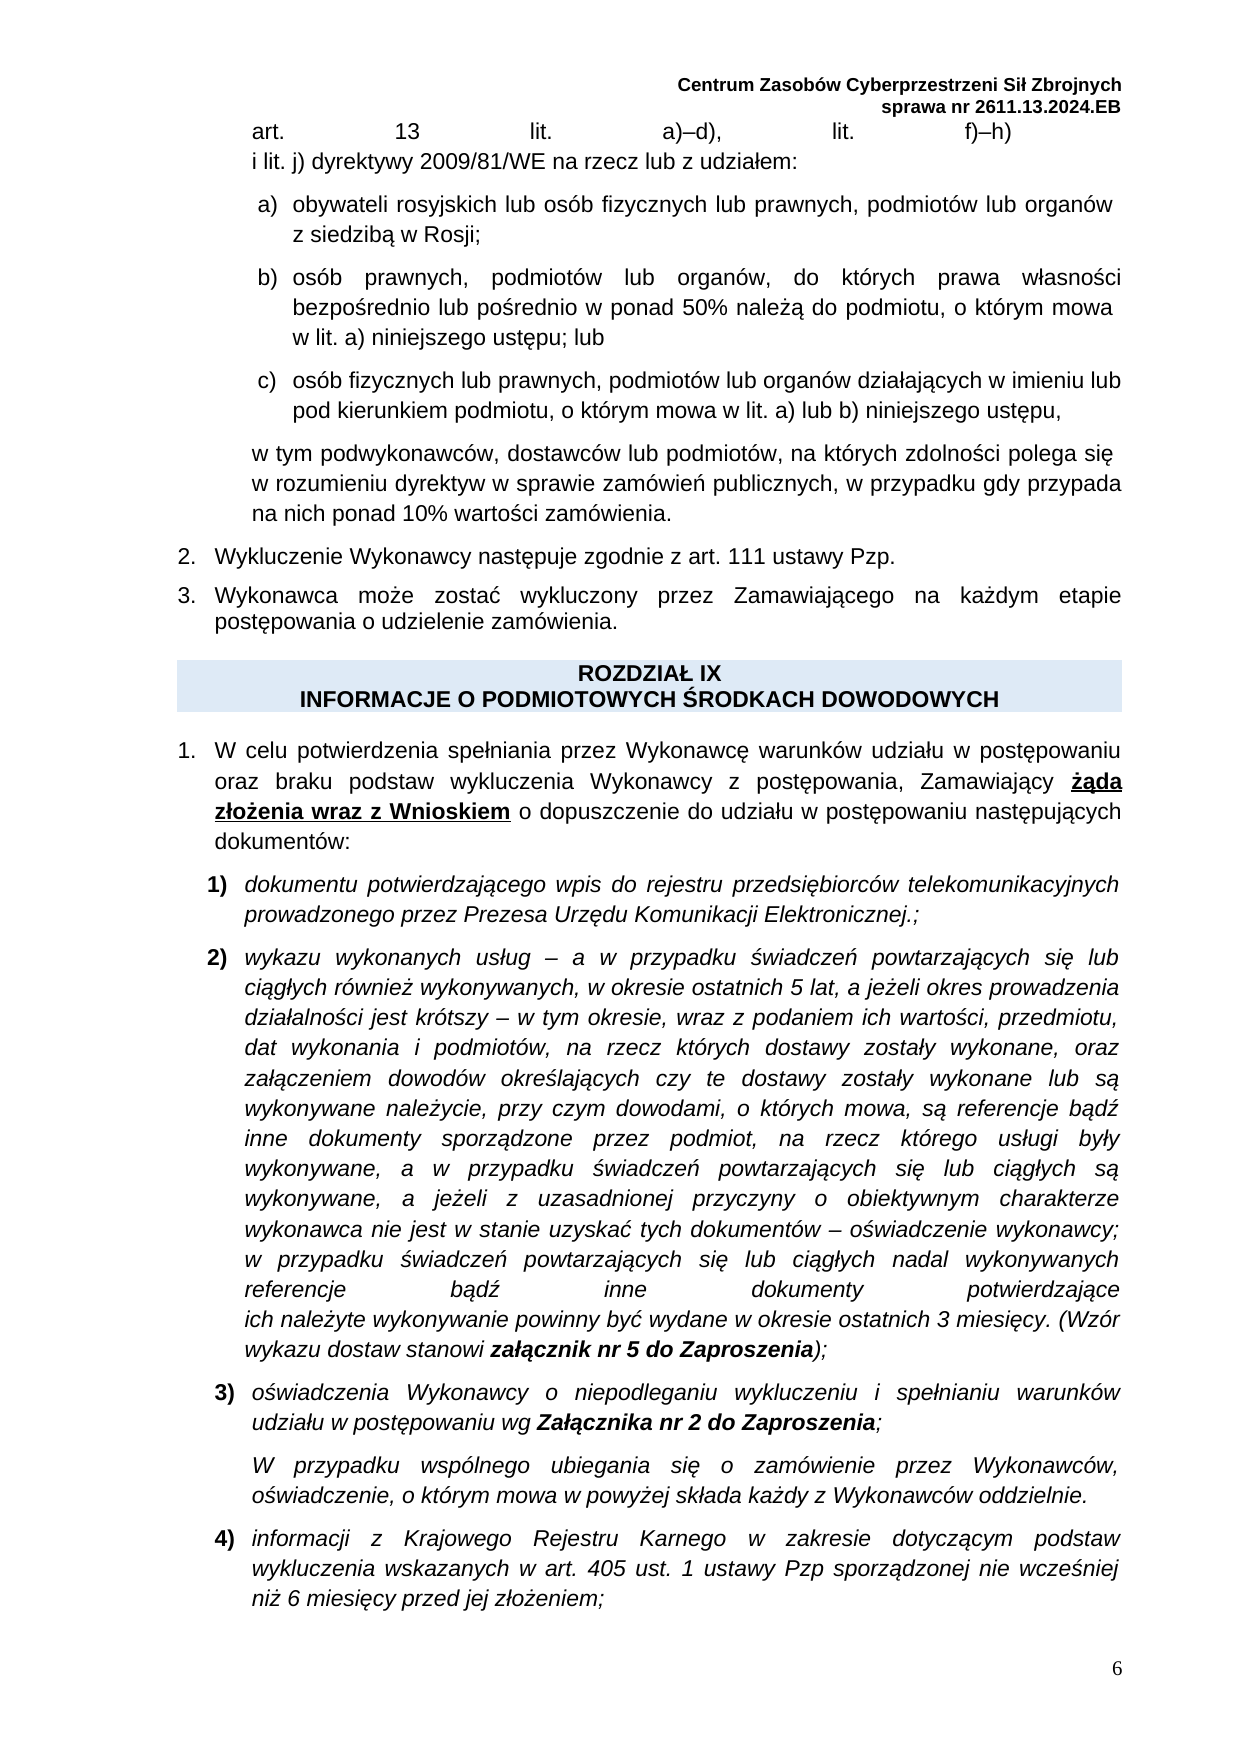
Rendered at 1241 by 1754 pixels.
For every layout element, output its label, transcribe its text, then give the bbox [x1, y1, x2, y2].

list oświadczenia Wykonawcy o niepodleganiu wykluczeniu i spełnianiu warunków udziału w postępowaniu wg Załącznika nr 2 do Zaproszenia; [214, 1379, 1122, 1436]
list osób prawnych, podmiotów lub organów, do których prawa własności bezpośrednio lub pośrednio w ponad 50% należą do podmiotu, o którym mowa w lit. a) niniejszego ustępu; lub [257, 264, 1122, 351]
list Wykonawca może zostać wykluczony przez Zamawiającego na każdym etapie postępowania o udzielenie zamówienia. [177, 582, 1122, 635]
list W celu potwierdzenia spełniania przez Wykonawcę warunków udziału w postępowaniu oraz braku podstaw wykluczenia Wykonawcy z postępowania, Zamawiający żąda złożenia wraz z Wnioskiem o dopuszczenie do udziału w postępowaniu następujących dokumentów: [177, 737, 1122, 854]
list wykazu wykonanych usług – a w przypadku świadczeń powtarzających się lub ciągłych również wykonywanych, w okresie ostatnich 5 lat, a jeżeli okres prowadzenia działalności jest krótszy – w tym okresie, wraz z podaniem ich wartości, przedmiotu, dat wykonania i podmiotów, na rzecz których dostawy zostały wykonane, oraz załączeniem dowodów określających czy te dostawy zostały wykonane lub są wykonywane należycie, przy czym dowodami, o których mowa, są referencje bądź inne dokumenty sporządzone przez podmiot, na rzecz którego usługi były wykonywane, a w przypadku świadczeń powtarzających się lub ciągłych są wykonywane, a jeżeli z uzasadnionej przyczyny o obiektywnym charakterze wykonawca nie jest w stanie uzyskać tych dokumentów – oświadczenie wykonawcy; w przypadku świadczeń powtarzających się lub ciągłych nadal wykonywanych referencje bądź inne dokumenty potwierdzające ich należyte wykonywanie powinny być wydane w okresie ostatnich 3 miesięcy. (Wzór wykazu dostaw stanowi załącznik nr 5 do Zaproszenia); [207, 944, 1122, 1363]
list obywateli rosyjskich lub osób fizycznych lub prawnych, podmiotów lub organów z siedzibą w Rosji; [257, 191, 1122, 248]
text ROZDZIAŁ IX [177, 660, 1122, 686]
text INFORMACJE O PODMIOTOWYCH ŚRODKACH DOWODOWYCH [177, 686, 1122, 712]
list informacji z Krajowego Rejestru Karnego w zakresie dotyczącym podstaw wykluczenia wskazanych w art. 405 ust. 1 ustawy Pzp sporządzonej nie wcześniej niż 6 miesięcy przed jej złożeniem; [214, 1525, 1122, 1612]
list dokumentu potwierdzającego wpis do rejestru przedsiębiorców telekomunikacyjnych prowadzonego przez Prezesa Urzędu Komunikacji Elektronicznej.; [207, 871, 1122, 927]
text W przypadku wspólnego ubiegania się o zamówienie przez Wykonawców, oświadczenie, o którym mowa w powyżej składa każdy z Wykonawców oddzielnie. [252, 1452, 1122, 1508]
text w tym podwykonawców, dostawców lub podmiotów, na których zdolności polega się w rozumieniu dyrektyw w sprawie zamówień publicznych, w przypadku gdy przypada na nich ponad 10% wartości zamówienia. [252, 440, 1122, 527]
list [214, 118, 1122, 175]
list osób fizycznych lub prawnych, podmiotów lub organów działających w imieniu lub pod kierunkiem podmiotu, o którym mowa w lit. a) lub b) niniejszego ustępu, [257, 367, 1122, 424]
list Wykluczenie Wykonawcy następuje zgodnie z art. 111 ustawy Pzp. [177, 543, 1122, 569]
